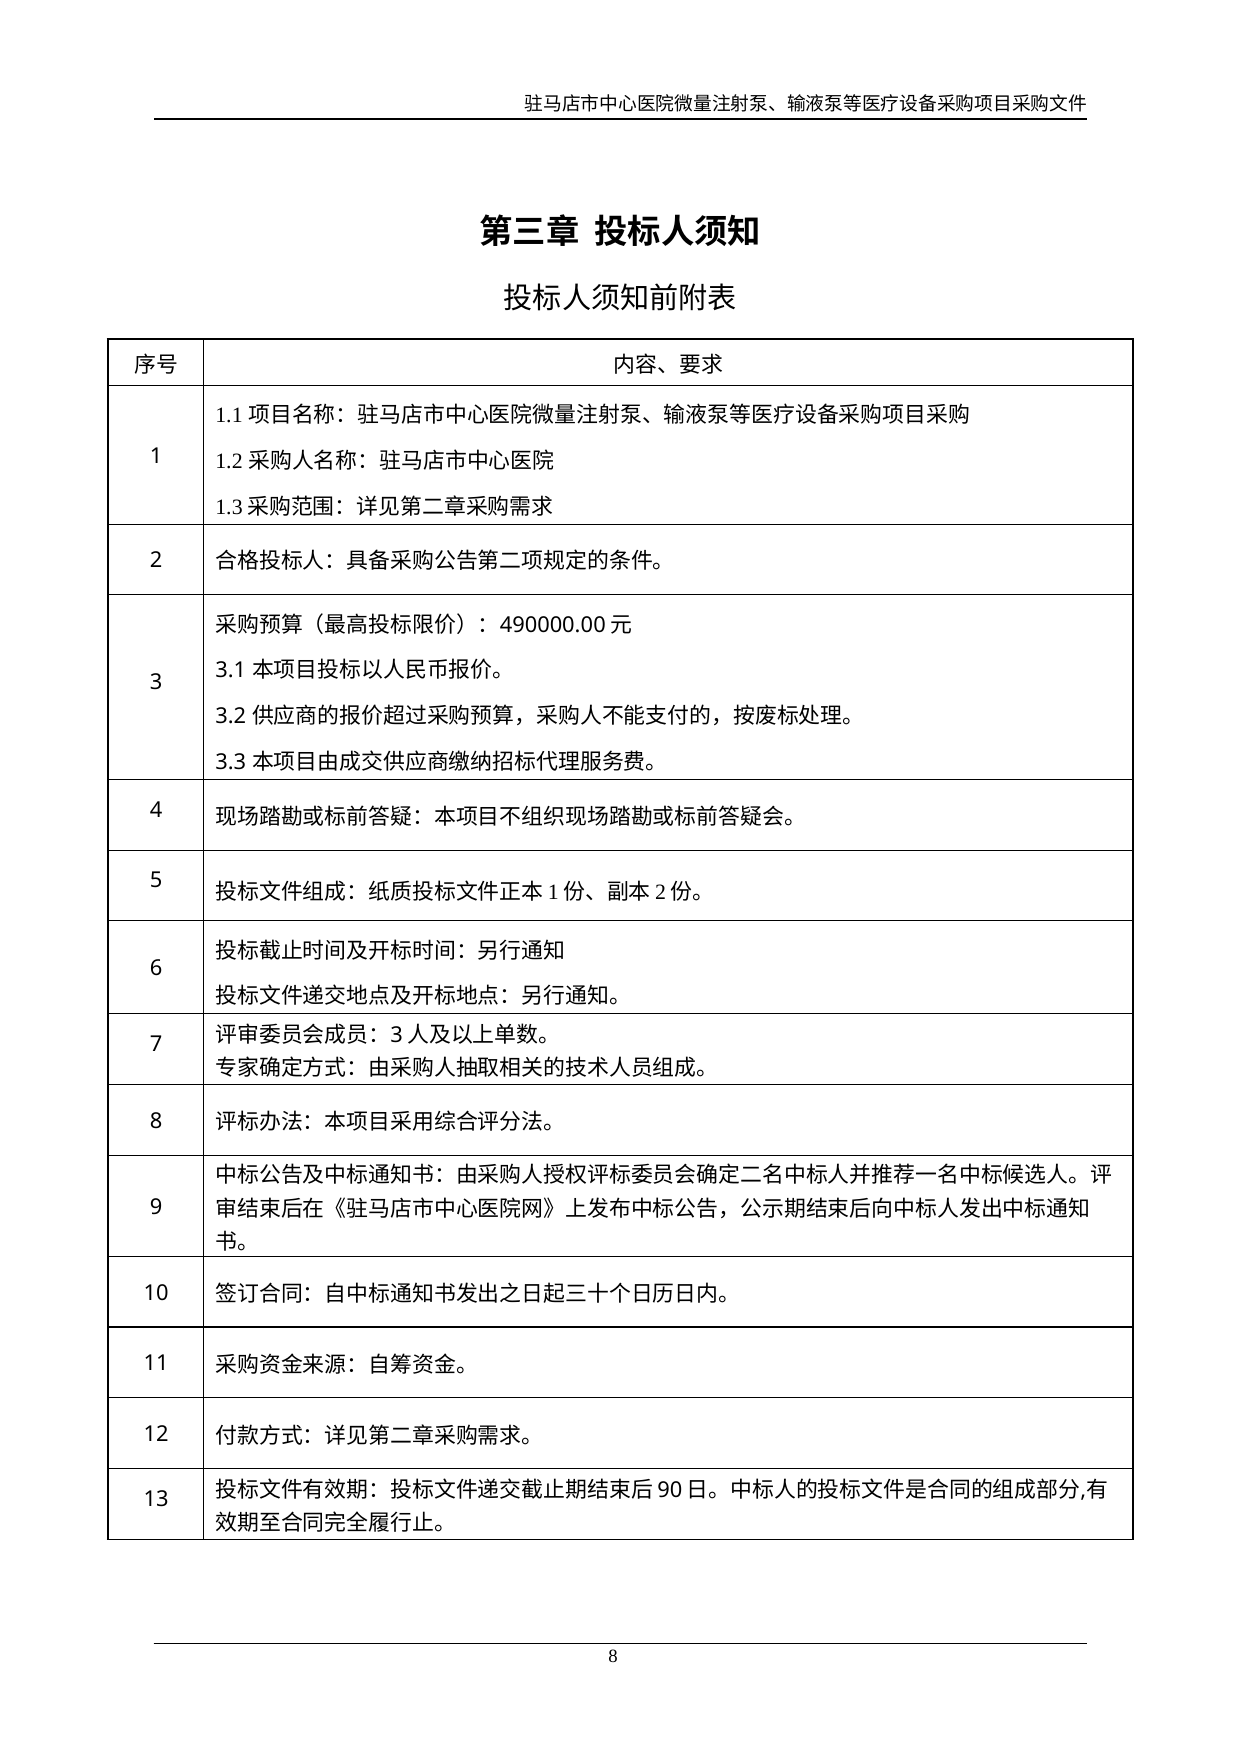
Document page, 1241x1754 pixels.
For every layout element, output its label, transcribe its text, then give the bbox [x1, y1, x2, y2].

table_cell 1 [109, 386, 203, 523]
table_cell 评审委员会成员：3人及以上单数。 专家确定方式：由采购人抽取相关的技术人员组成。 [204, 1014, 1132, 1084]
table_header 内容、要求 [204, 340, 1132, 385]
table_cell 12 [109, 1398, 203, 1468]
table_cell 10 [109, 1257, 203, 1326]
table_cell 现场踏勘或标前答疑：本项目不组织现场踏勘或标前答疑会。 [204, 780, 1132, 849]
table_cell 投标文件组成：纸质投标文件正本1份、副本2份。 [204, 851, 1132, 920]
subtitle 第三章 投标人须知 [153, 196, 1087, 262]
table_cell 投标文件有效期：投标文件递交截止期结束后90日。中标人的投标文件是合同的组成部分,有效期至合同完全履行止。 [204, 1469, 1132, 1539]
table_cell 中标公告及中标通知书：由采购人授权评标委员会确定二名中标人并推荐一名中标候选人。评审结束后在《驻马店市中心医院网》上发布中标公告，公示期结束后向中标人发出中标通知书。 [204, 1156, 1132, 1256]
table_cell 11 [109, 1328, 203, 1397]
table_cell 8 [109, 1085, 203, 1155]
table_cell 签订合同：自中标通知书发出之日起三十个日历日内。 [204, 1257, 1132, 1326]
table_cell 7 [109, 1014, 203, 1084]
table_cell 13 [109, 1469, 203, 1539]
table_cell 9 [109, 1156, 203, 1256]
table_cell 4 [109, 780, 203, 849]
table_cell 5 [109, 851, 203, 920]
table_cell 2 [109, 525, 203, 594]
table_cell 采购资金来源：自筹资金。 [204, 1328, 1132, 1397]
table_cell 付款方式：详见第二章采购需求。 [204, 1398, 1132, 1468]
table_cell 合格投标人：具备采购公告第二项规定的条件。 [204, 525, 1132, 594]
table_cell 1.1 项目名称：驻马店市中心医院微量注射泵、输液泵等医疗设备采购项目采购 1.2 采购人名称：驻马店市中心医院 1.3采购范围：详见第二章采购需求 [204, 386, 1132, 523]
text 投标人须知前附表 [153, 275, 1087, 317]
table_cell 6 [109, 921, 203, 1013]
table_cell 投标截止时间及开标时间：另行通知 投标文件递交地点及开标地点：另行通知。 [204, 921, 1132, 1013]
table_cell 3 [109, 595, 203, 779]
table_header 序号 [109, 340, 203, 385]
table_cell 采购预算（最高投标限价）：490000.00元 3.1 本项目投标以人民币报价。 3.2 供应商的报价超过采购预算，采购人不能支付的，按废标处理。 3.3 本项目由成交供应商缴纳招标代理服务费。 [204, 595, 1132, 779]
table_cell 评标办法：本项目采用综合评分法。 [204, 1085, 1132, 1155]
